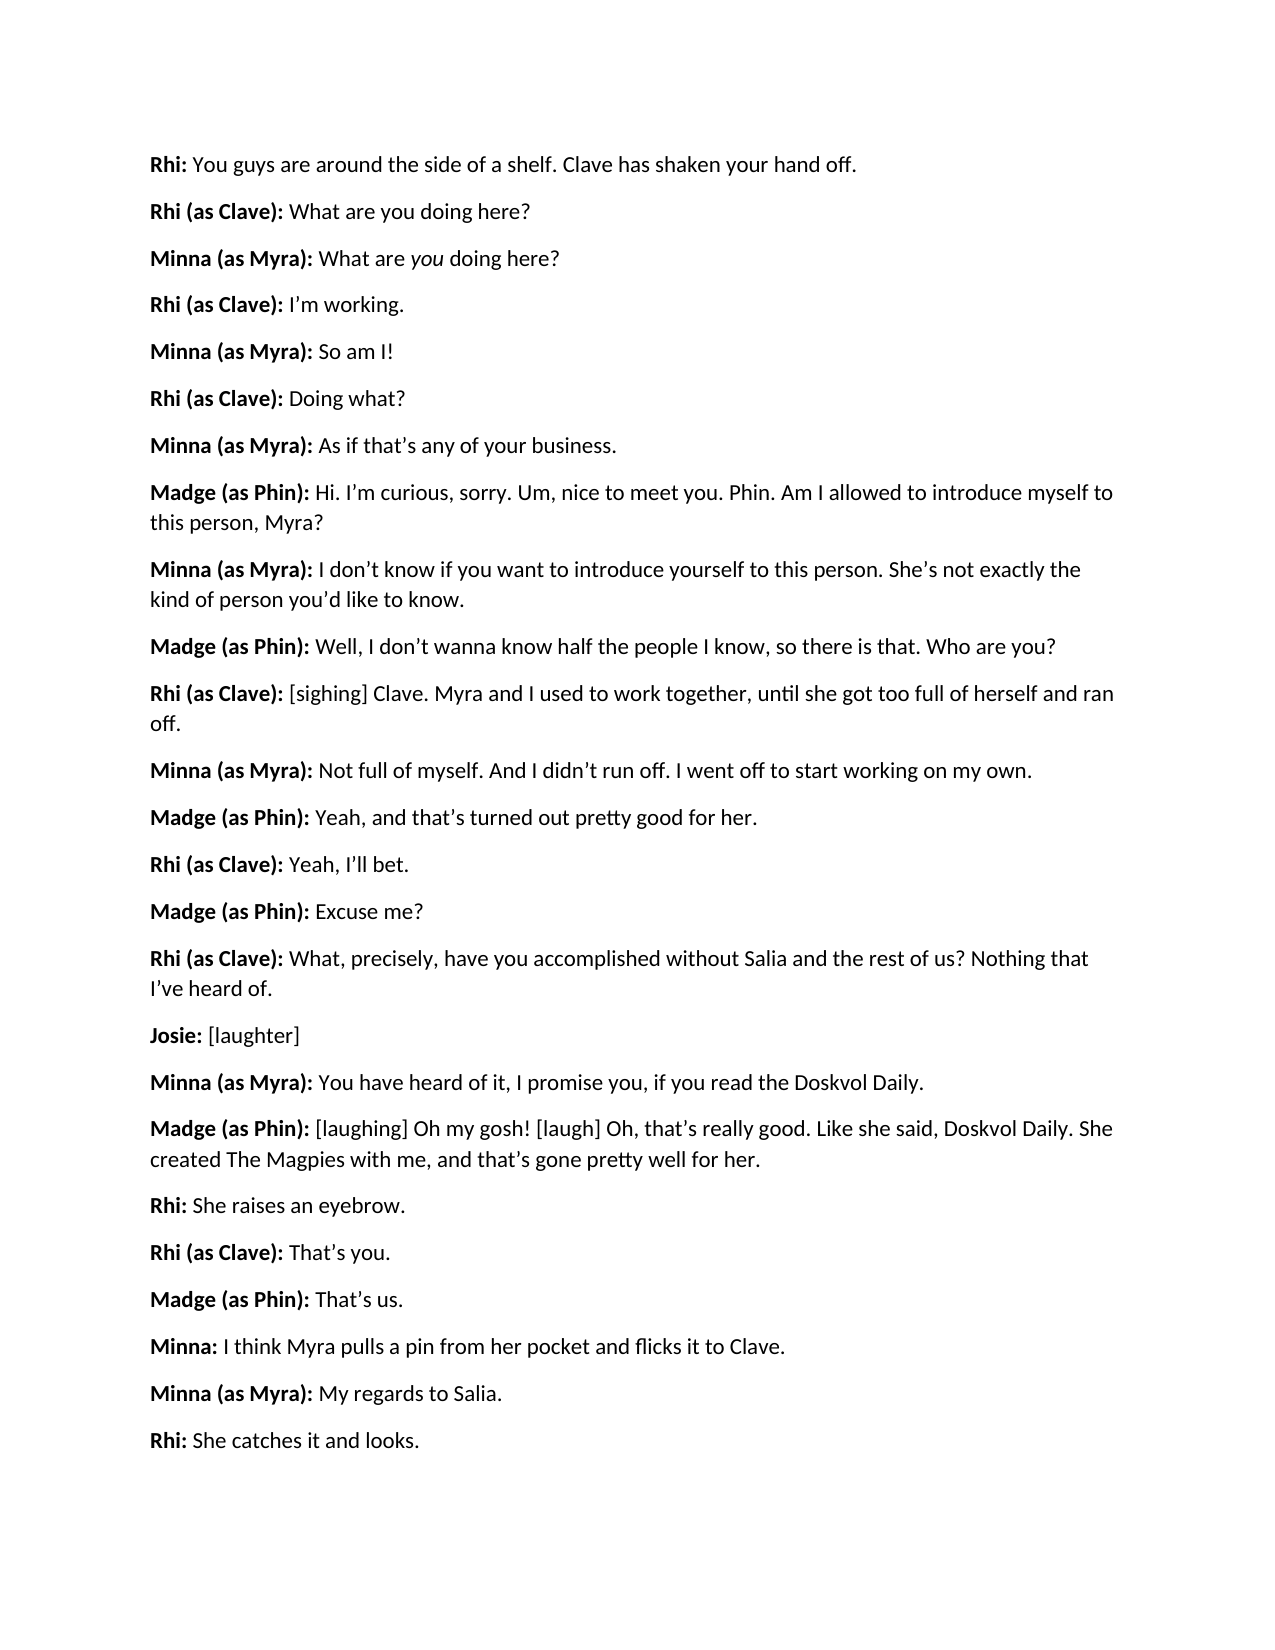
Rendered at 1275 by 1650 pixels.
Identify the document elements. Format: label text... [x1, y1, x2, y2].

text Rhi: She catches it and looks. [150, 1426, 1125, 1454]
text Minna (as Myra): Not full of myself. And I didn’t run off. I went off to start working on my own. [150, 756, 1125, 784]
text Rhi (as Clave): What, precisely, have you accomplished without Salia and the rest of us? Nothing that I’ve heard of. [150, 944, 1125, 1002]
text Madge (as Phin): Well, I don’t wanna know half the people I know, so there is that. Who are you? [150, 632, 1125, 660]
text Rhi (as Clave): What are you doing here? [150, 197, 1125, 225]
text Minna (as Myra): As if that’s any of your business. [150, 431, 1125, 459]
text Rhi (as Clave): I’m working. [150, 291, 1125, 319]
text Rhi (as Clave): That’s you. [150, 1238, 1125, 1267]
text Madge (as Phin): Yeah, and that’s turned out pretty good for her. [150, 803, 1125, 831]
text Madge (as Phin): That’s us. [150, 1285, 1125, 1313]
text Rhi: She raises an eyebrow. [150, 1192, 1125, 1220]
text Minna (as Myra): What are you doing here? [150, 244, 1125, 272]
text Minna: I think Myra pulls a pin from her pocket and flicks it to Clave. [150, 1332, 1125, 1360]
text Rhi (as Clave): [sighing] Clave. Myra and I used to work together, until she got too full of herself and ran off. [150, 679, 1125, 737]
text Minna (as Myra): My regards to Salia. [150, 1379, 1125, 1407]
text Josie: [laughter] [150, 1021, 1125, 1049]
text Madge (as Phin): Hi. I’m curious, sorry. Um, nice to meet you. Phin. Am I allowed to introduce myself to this person, Myra? [150, 478, 1125, 536]
text Minna (as Myra): I don’t know if you want to introduce yourself to this person. She’s not exactly the kind of person you’d like to know. [150, 555, 1125, 613]
text Minna (as Myra): You have heard of it, I promise you, if you read the Doskvol Daily. [150, 1068, 1125, 1096]
text Madge (as Phin): [laughing] Oh my gosh! [laugh] Oh, that’s really good. Like she said, Doskvol Daily. She created The Magpies with me, and that’s gone pretty well for her. [150, 1114, 1125, 1173]
text Minna (as Myra): So am I! [150, 337, 1125, 366]
text Rhi: You guys are around the side of a shelf. Clave has shaken your hand off. [150, 150, 1125, 178]
text Rhi (as Clave): Yeah, I’ll bet. [150, 850, 1125, 878]
text Madge (as Phin): Excuse me? [150, 897, 1125, 925]
text Rhi (as Clave): Doing what? [150, 384, 1125, 412]
